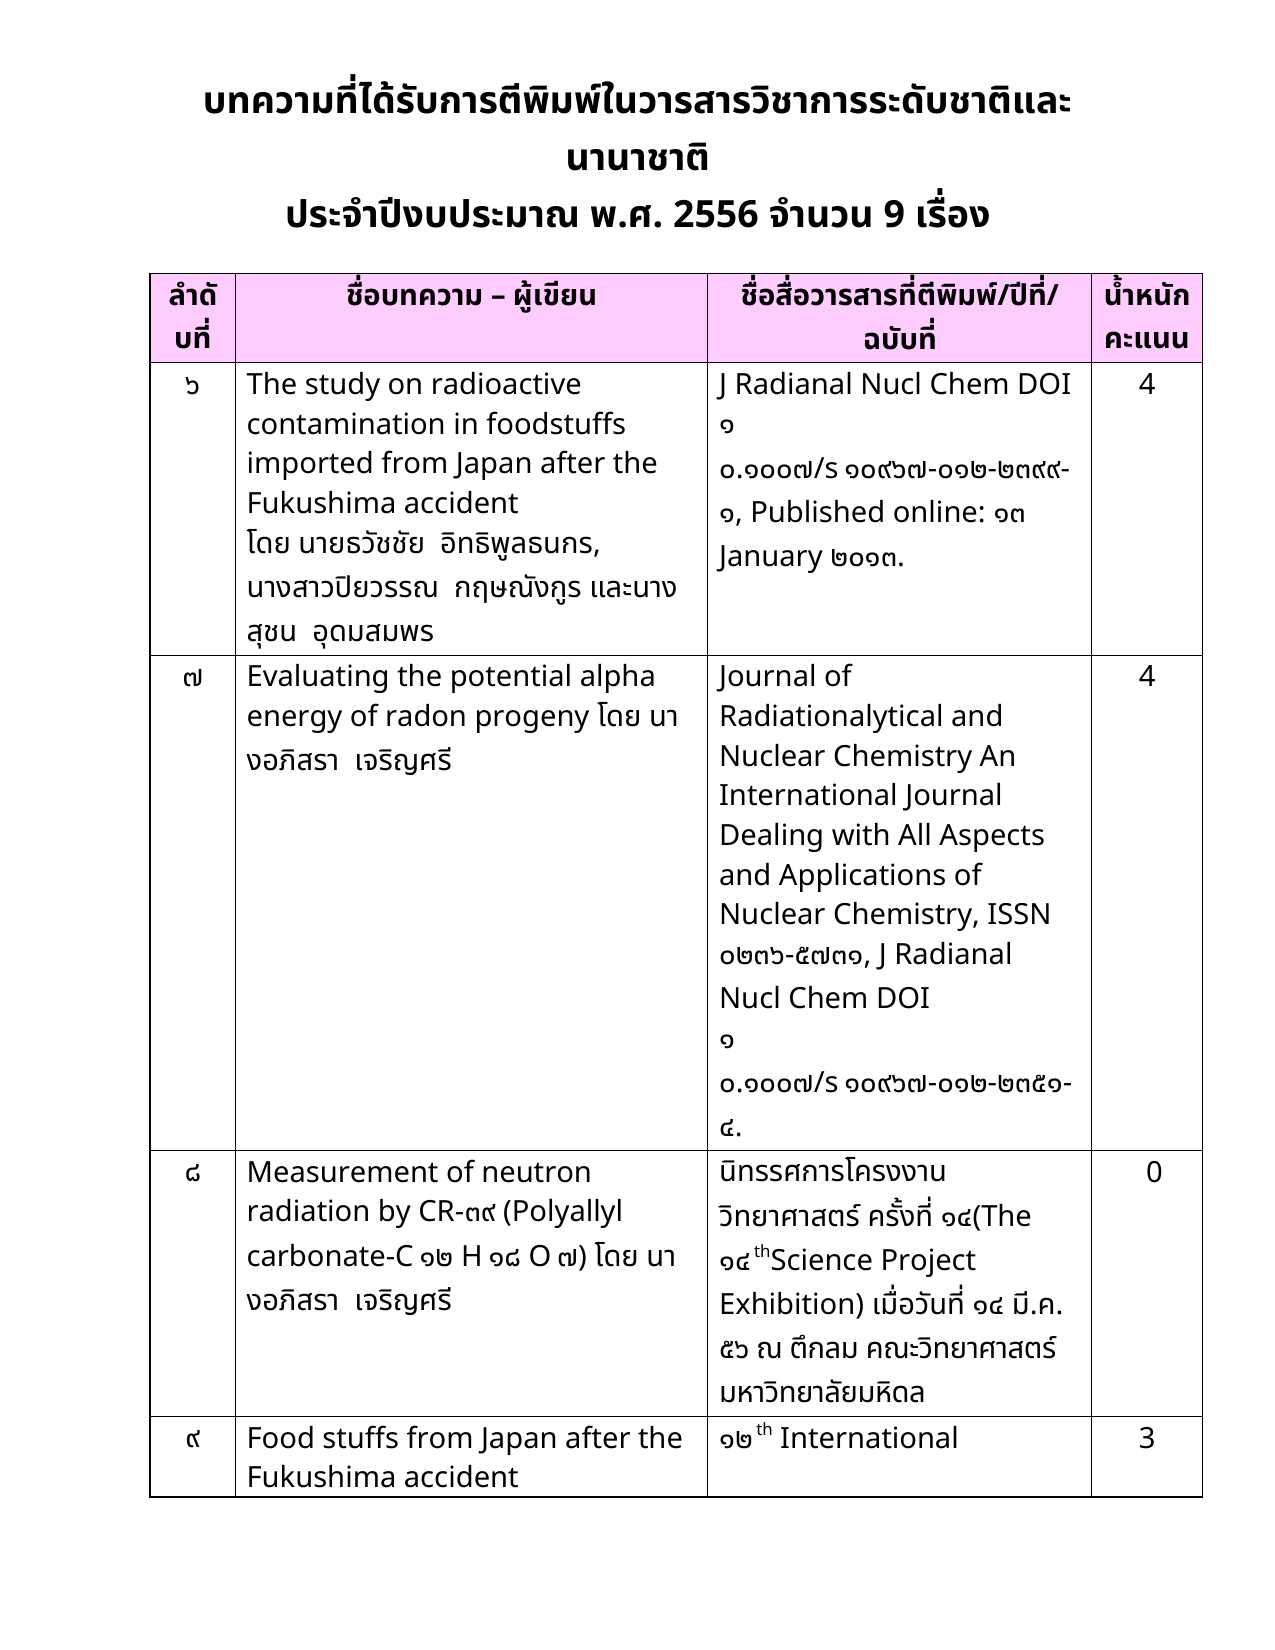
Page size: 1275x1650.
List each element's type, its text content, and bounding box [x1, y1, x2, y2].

table_cell ๖ [151, 363, 235, 654]
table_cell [708, 1417, 1091, 1496]
table_cell 4 [1092, 363, 1202, 654]
table_header ชื่อบทความ – ผู้เขียน [236, 274, 707, 362]
table_cell J Radianal Nucl Chem DOI ๑๐.๑๐๐๗/s๑๐๙๖๗-๐๑๒-๒๓๙๙-๑, Published online: ๑๓ January ๒๐๑๓. [708, 363, 1091, 654]
table_cell นิทรรศการโครงงานวิทยาศาสตร์ ครั้งที่ ๑๔(The ๑๔thScience Project Exhibition) เมื่อวันที่ ๑๔ มี.ค. ๕๖ ณ ตึกลม คณะวิทยาศาสตร์ มหาวิทยาลัยมหิดล [708, 1151, 1091, 1416]
table_cell Measurement of neutron radiation by CR-๓๙ (Polyallyl carbonate-C๑๒ H๑๘ O๗) โดย นางอภิสรา เจริญศรี [236, 1151, 707, 1416]
table_cell ๗ [151, 656, 235, 1150]
table_cell 0 [1092, 1151, 1202, 1416]
table_cell 3 [1092, 1417, 1202, 1496]
table_cell 4 [1092, 656, 1202, 1150]
table_header น้ำหนักคะแนน [1092, 274, 1202, 362]
table_cell Journal of Radiationalytical and Nuclear Chemistry An International Journal Dealing with All Aspects and Applications of Nuclear Chemistry, ISSN ๐๒๓๖-๕๗๓๑, J Radianal Nucl Chem DOI ๑๐.๑๐๐๗/s๑๐๙๖๗-๐๑๒-๒๓๕๑-๔. [708, 656, 1091, 1150]
table_cell ๙ [151, 1417, 235, 1496]
table_cell ๘ [151, 1151, 235, 1416]
table_header ชื่อสื่อวารสารที่ตีพิมพ์/ปีที่/ฉบับที่ [708, 274, 1091, 362]
table_header ลำดับที่ [151, 274, 235, 362]
table_cell The study on radioactive contamination in foodstuffs imported from Japan after the Fukushima accident โดย นายธวัชชัย อิทธิพูลธนกร, นางสาวปิยวรรณ กฤษณังกูร และนางสุชน อุดมสมพร [236, 363, 707, 654]
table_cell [236, 1417, 707, 1496]
table_cell Evaluating the potential alpha energy of radon progeny โดย นางอภิสรา เจริญศรี [236, 656, 707, 1150]
